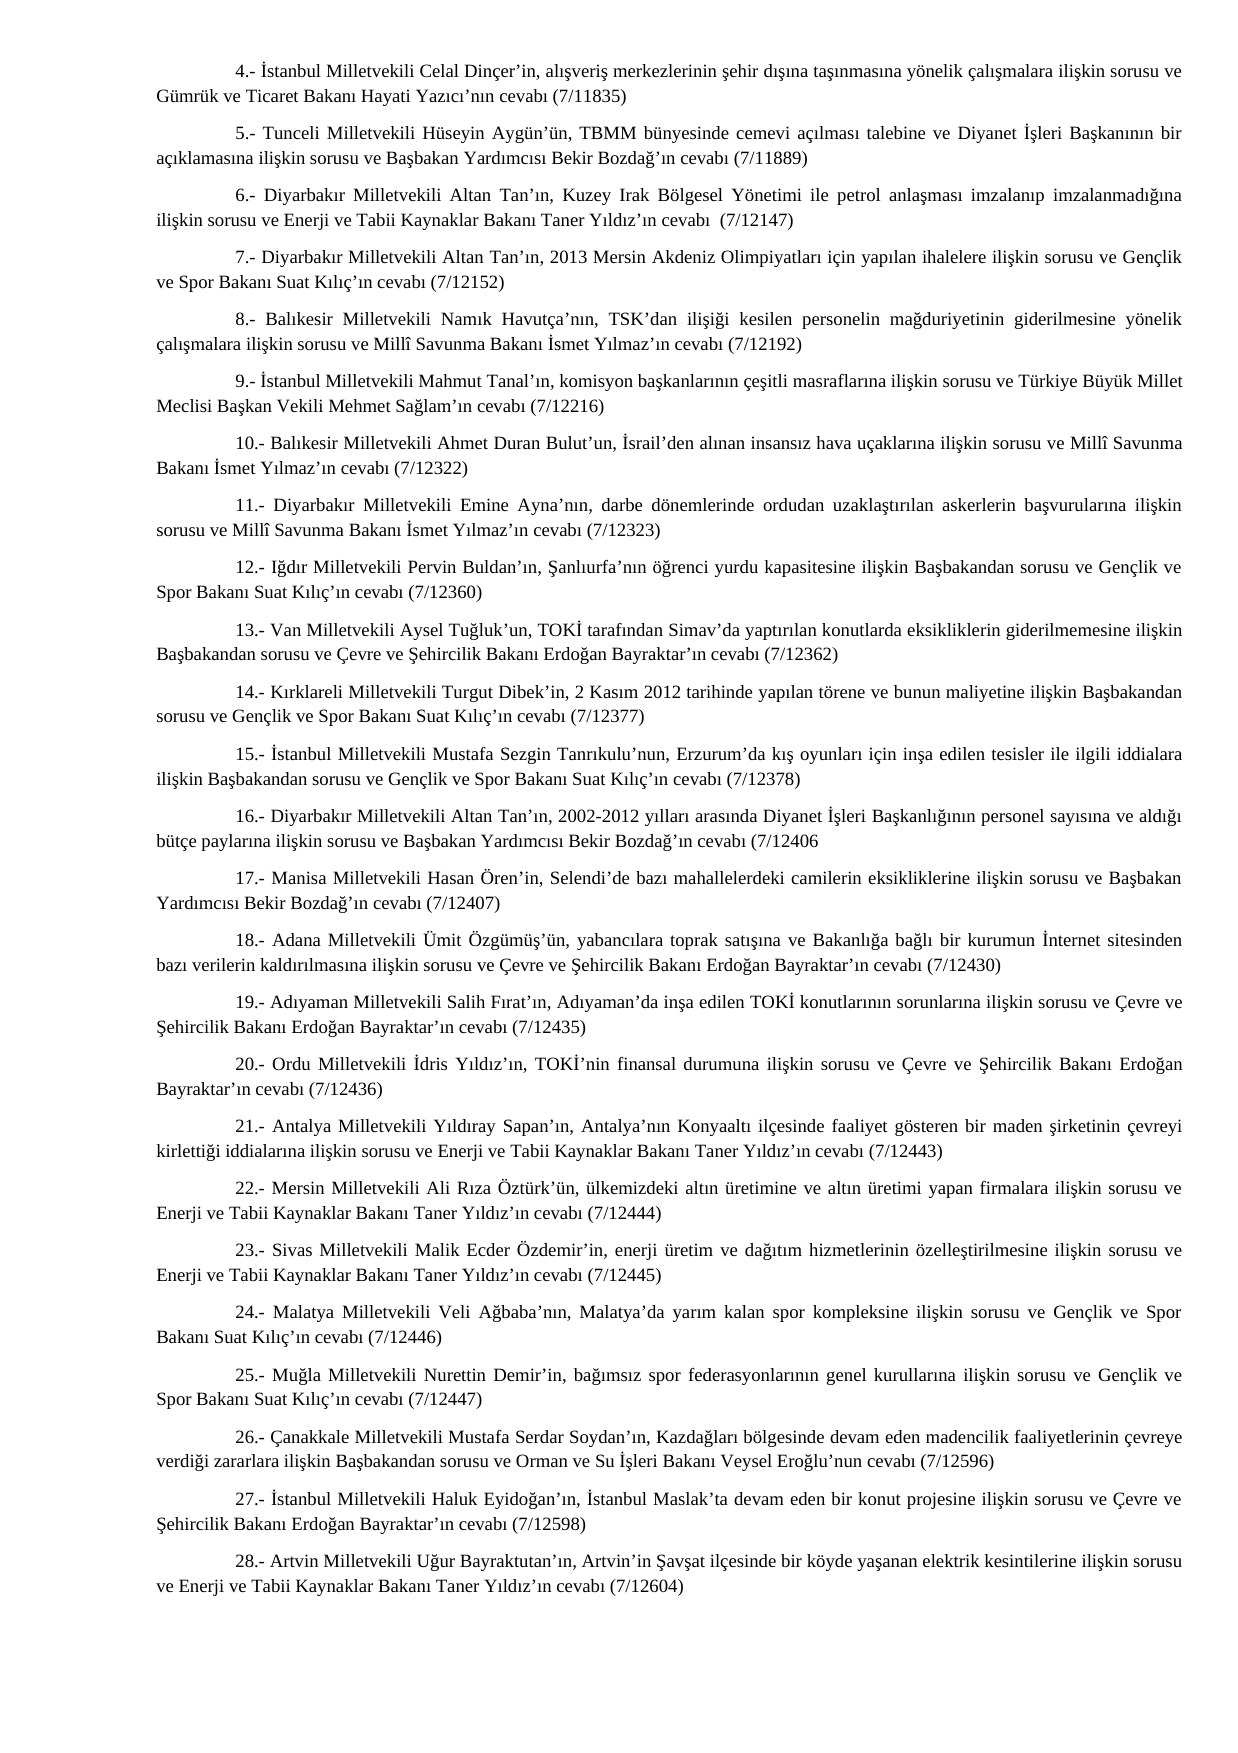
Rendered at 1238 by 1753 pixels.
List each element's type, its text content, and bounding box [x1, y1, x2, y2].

text 7.- Diyarbakır Milletvekili Altan Tan’ın, 2013 Mersin Akdeniz Olimpiyatları için yapılan ihalelere ilişkin sorusu ve Gençlik ve Spor Bakanı Suat Kılıç’ın cevabı (7/12152) [156, 246, 1184, 292]
text 10.- Balıkesir Milletvekili Ahmet Duran Bulut’un, İsrail’den alınan insansız hava uçaklarına ilişkin sorusu ve Millî Savunma Bakanı İsmet Yılmaz’ın cevabı (7/12322) [156, 432, 1184, 478]
text 14.- Kırklareli Milletvekili Turgut Dibek’in, 2 Kasım 2012 tarihinde yapılan törene ve bunun maliyetine ilişkin Başbakandan sorusu ve Gençlik ve Spor Bakanı Suat Kılıç’ın cevabı (7/12377) [156, 681, 1184, 727]
text 21.- Antalya Milletvekili Yıldıray Sapan’ın, Antalya’nın Konyaaltı ilçesinde faaliyet gösteren bir maden şirketinin çevreyi kirlettiği iddialarına ilişkin sorusu ve Enerji ve Tabii Kaynaklar Bakanı Taner Yıldız’ın cevabı (7/12443) [156, 1115, 1184, 1161]
text 13.- Van Milletvekili Aysel Tuğluk’un, TOKİ tarafından Simav’da yaptırılan konutlarda eksikliklerin giderilmemesine ilişkin Başbakandan sorusu ve Çevre ve Şehircilik Bakanı Erdoğan Bayraktar’ın cevabı (7/12362) [156, 618, 1184, 665]
text 23.- Sivas Milletvekili Malik Ecder Özdemir’in, enerji üretim ve dağıtım hizmetlerinin özelleştirilmesine ilişkin sorusu ve Enerji ve Tabii Kaynaklar Bakanı Taner Yıldız’ın cevabı (7/12445) [156, 1239, 1184, 1286]
text 26.- Çanakkale Milletvekili Mustafa Serdar Soydan’ın, Kazdağları bölgesinde devam eden madencilik faaliyetlerinin çevreye verdiği zararlara ilişkin Başbakandan sorusu ve Orman ve Su İşleri Bakanı Veysel Eroğlu’nun cevabı (7/12596) [156, 1426, 1184, 1472]
text 6.- Diyarbakır Milletvekili Altan Tan’ın, Kuzey Irak Bölgesel Yönetimi ile petrol anlaşması imzalanıp imzalanmadığına ilişkin sorusu ve Enerji ve Tabii Kaynaklar Bakanı Taner Yıldız’ın cevabı (7/12147) [156, 184, 1184, 230]
text 20.- Ordu Milletvekili İdris Yıldız’ın, TOKİ’nin finansal durumuna ilişkin sorusu ve Çevre ve Şehircilik Bakanı Erdoğan Bayraktar’ın cevabı (7/12436) [156, 1053, 1184, 1099]
text 19.- Adıyaman Milletvekili Salih Fırat’ın, Adıyaman’da inşa edilen TOKİ konutlarının sorunlarına ilişkin sorusu ve Çevre ve Şehircilik Bakanı Erdoğan Bayraktar’ın cevabı (7/12435) [156, 991, 1184, 1037]
text 8.- Balıkesir Milletvekili Namık Havutça’nın, TSK’dan ilişiği kesilen personelin mağduriyetinin giderilmesine yönelik çalışmalara ilişkin sorusu ve Millî Savunma Bakanı İsmet Yılmaz’ın cevabı (7/12192) [156, 308, 1184, 354]
text 28.- Artvin Milletvekili Uğur Bayraktutan’ın, Artvin’in Şavşat ilçesinde bir köyde yaşanan elektrik kesintilerine ilişkin sorusu ve Enerji ve Tabii Kaynaklar Bakanı Taner Yıldız’ın cevabı (7/12604) [156, 1550, 1184, 1596]
text 9.- İstanbul Milletvekili Mahmut Tanal’ın, komisyon başkanlarının çeşitli masraflarına ilişkin sorusu ve Türkiye Büyük Millet Meclisi Başkan Vekili Mehmet Sağlam’ın cevabı (7/12216) [156, 370, 1184, 416]
text 15.- İstanbul Milletvekili Mustafa Sezgin Tanrıkulu’nun, Erzurum’da kış oyunları için inşa edilen tesisler ile ilgili iddialara ilişkin Başbakandan sorusu ve Gençlik ve Spor Bakanı Suat Kılıç’ın cevabı (7/12378) [156, 743, 1184, 789]
text 16.- Diyarbakır Milletvekili Altan Tan’ın, 2002-2012 yılları arasında Diyanet İşleri Başkanlığının personel sayısına ve aldığı bütçe paylarına ilişkin sorusu ve Başbakan Yardımcısı Bekir Bozdağ’ın cevabı (7/12406 [156, 805, 1184, 851]
text 24.- Malatya Milletvekili Veli Ağbaba’nın, Malatya’da yarım kalan spor kompleksine ilişkin sorusu ve Gençlik ve Spor Bakanı Suat Kılıç’ın cevabı (7/12446) [156, 1301, 1184, 1348]
text 17.- Manisa Milletvekili Hasan Ören’in, Selendi’de bazı mahallelerdeki camilerin eksikliklerine ilişkin sorusu ve Başbakan Yardımcısı Bekir Bozdağ’ın cevabı (7/12407) [156, 867, 1184, 913]
text 22.- Mersin Milletvekili Ali Rıza Öztürk’ün, ülkemizdeki altın üretimine ve altın üretimi yapan firmalara ilişkin sorusu ve Enerji ve Tabii Kaynaklar Bakanı Taner Yıldız’ın cevabı (7/12444) [156, 1177, 1184, 1223]
text 11.- Diyarbakır Milletvekili Emine Ayna’nın, darbe dönemlerinde ordudan uzaklaştırılan askerlerin başvurularına ilişkin sorusu ve Millî Savunma Bakanı İsmet Yılmaz’ın cevabı (7/12323) [156, 494, 1184, 541]
text 5.- Tunceli Milletvekili Hüseyin Aygün’ün, TBMM bünyesinde cemevi açılması talebine ve Diyanet İşleri Başkanının bir açıklamasına ilişkin sorusu ve Başbakan Yardımcısı Bekir Bozdağ’ın cevabı (7/11889) [156, 122, 1184, 168]
text 12.- Iğdır Milletvekili Pervin Buldan’ın, Şanlıurfa’nın öğrenci yurdu kapasitesine ilişkin Başbakandan sorusu ve Gençlik ve Spor Bakanı Suat Kılıç’ın cevabı (7/12360) [156, 556, 1184, 603]
text 18.- Adana Milletvekili Ümit Özgümüş’ün, yabancılara toprak satışına ve Bakanlığa bağlı bir kurumun İnternet sitesinden bazı verilerin kaldırılmasına ilişkin sorusu ve Çevre ve Şehircilik Bakanı Erdoğan Bayraktar’ın cevabı (7/12430) [156, 929, 1184, 975]
text 25.- Muğla Milletvekili Nurettin Demir’in, bağımsız spor federasyonlarının genel kurullarına ilişkin sorusu ve Gençlik ve Spor Bakanı Suat Kılıç’ın cevabı (7/12447) [156, 1363, 1184, 1410]
text 4.- İstanbul Milletvekili Celal Dinçer’in, alışveriş merkezlerinin şehir dışına taşınmasına yönelik çalışmalara ilişkin sorusu ve Gümrük ve Ticaret Bakanı Hayati Yazıcı’nın cevabı (7/11835) [156, 60, 1184, 106]
text 27.- İstanbul Milletvekili Haluk Eyidoğan’ın, İstanbul Maslak’ta devam eden bir konut projesine ilişkin sorusu ve Çevre ve Şehircilik Bakanı Erdoğan Bayraktar’ın cevabı (7/12598) [156, 1488, 1184, 1534]
